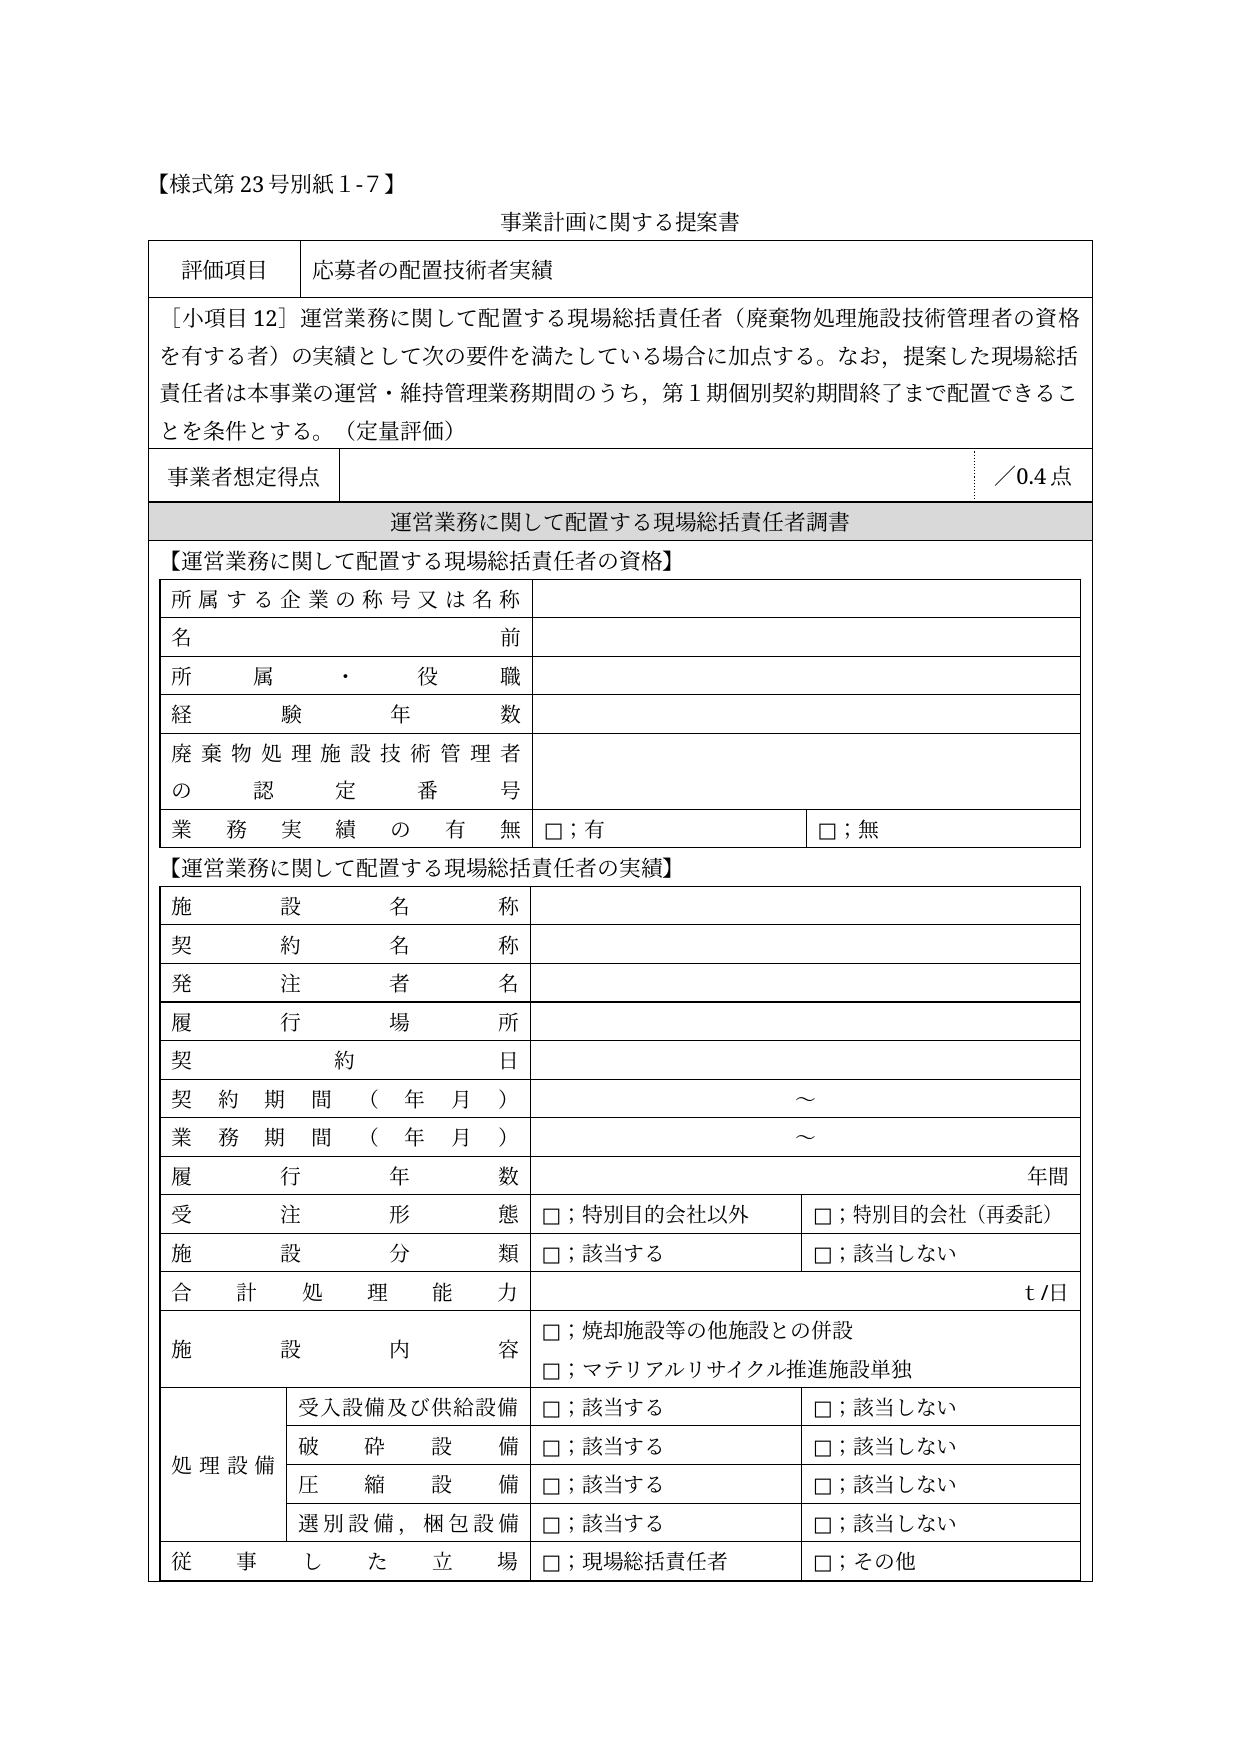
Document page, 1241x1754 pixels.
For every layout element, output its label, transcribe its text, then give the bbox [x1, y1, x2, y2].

table_cell 運営業務に関して配置する現場総括責任者調書 [149, 503, 1092, 540]
table_cell ［小項目12］運営業務に関して配置する現場総括責任者（廃棄物処理施設技術管理者の資格を有する者）の実績として次の要件を満たしている場合に加点する。なお，提案した現場総括責任者は本事業の運営・維持管理業務期間のうち，第１期個別契約期間終了まで配置できることを条件とする。（定量評価） [149, 298, 1092, 448]
table_header 応募者の配置技術者実績 [301, 241, 1092, 297]
table_cell 事業者想定得点 [149, 449, 339, 501]
table_cell [340, 449, 974, 501]
table_header 評価項目 [149, 241, 300, 297]
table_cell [149, 541, 1092, 1581]
text 【様式第23号別紙１-７】 [148, 164, 1092, 202]
text 事業計画に関する提案書 [148, 202, 1092, 239]
table_cell ／0.4点 [975, 449, 1092, 501]
